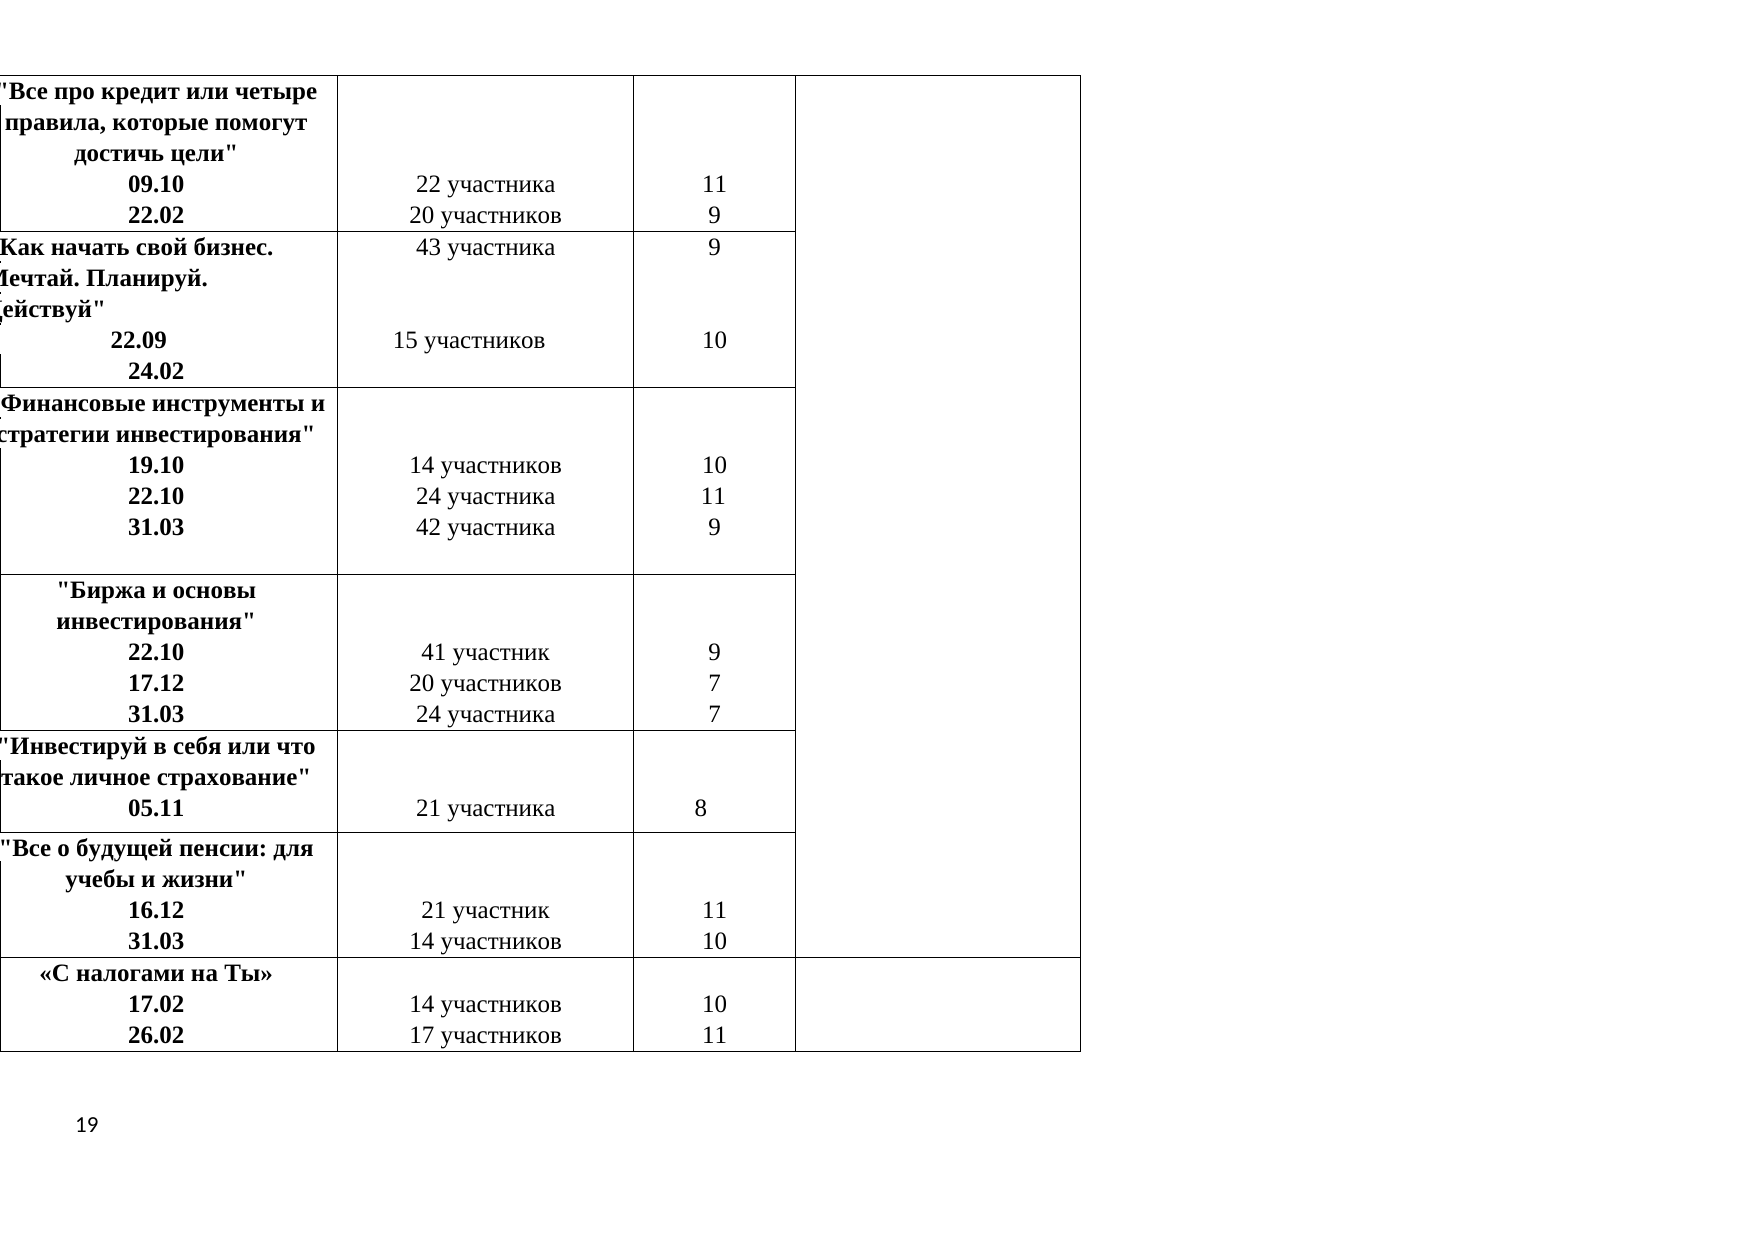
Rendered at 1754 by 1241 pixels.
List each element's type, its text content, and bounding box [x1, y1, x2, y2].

table_cell "Как начать свой бизнес. Мечтай. Планируй. Действуй" 22.09 24.02 [1, 232, 337, 387]
table_cell "Все о будущей пенсии: для учебы и жизни" 16.12 31.03 [1, 833, 337, 957]
table_cell «С налогами на Ты» 17.02 26.02 [1, 958, 337, 1051]
table_cell 9 7 7 [634, 575, 795, 730]
table_cell 10 11 [634, 958, 795, 1051]
table_cell 9 10 [634, 232, 795, 387]
table_cell 21 участник 14 участников [338, 833, 633, 957]
table_cell 43 участника 15 участников [338, 232, 633, 387]
table_cell 11 9 [634, 76, 795, 231]
table_cell 41 участник 20 участников 24 участника [338, 575, 633, 730]
table_cell 8 [634, 731, 795, 832]
table_cell "Инвестируй в себя или что такое личное страхование" 05.11 [1, 731, 337, 832]
table_cell 14 участников 17 участников [338, 958, 633, 1051]
table_cell [796, 958, 1080, 1051]
table_cell 11 10 [634, 833, 795, 957]
table_cell "Финансовые инструменты и стратегии инвестирования" 19.10 22.10 31.03 [1, 388, 337, 574]
table_cell 22 участника 20 участников [338, 76, 633, 231]
table_cell "Биржа и основы инвестирования" 22.10 17.12 31.03 [1, 575, 337, 730]
table_cell 14 участников 24 участника 42 участника [338, 388, 633, 574]
table_cell "Все про кредит или четыре правила, которые помогут достичь цели" 09.10 22.02 [1, 76, 337, 231]
table_cell 21 участника [338, 731, 633, 832]
table_cell 10 11 9 [634, 388, 795, 574]
